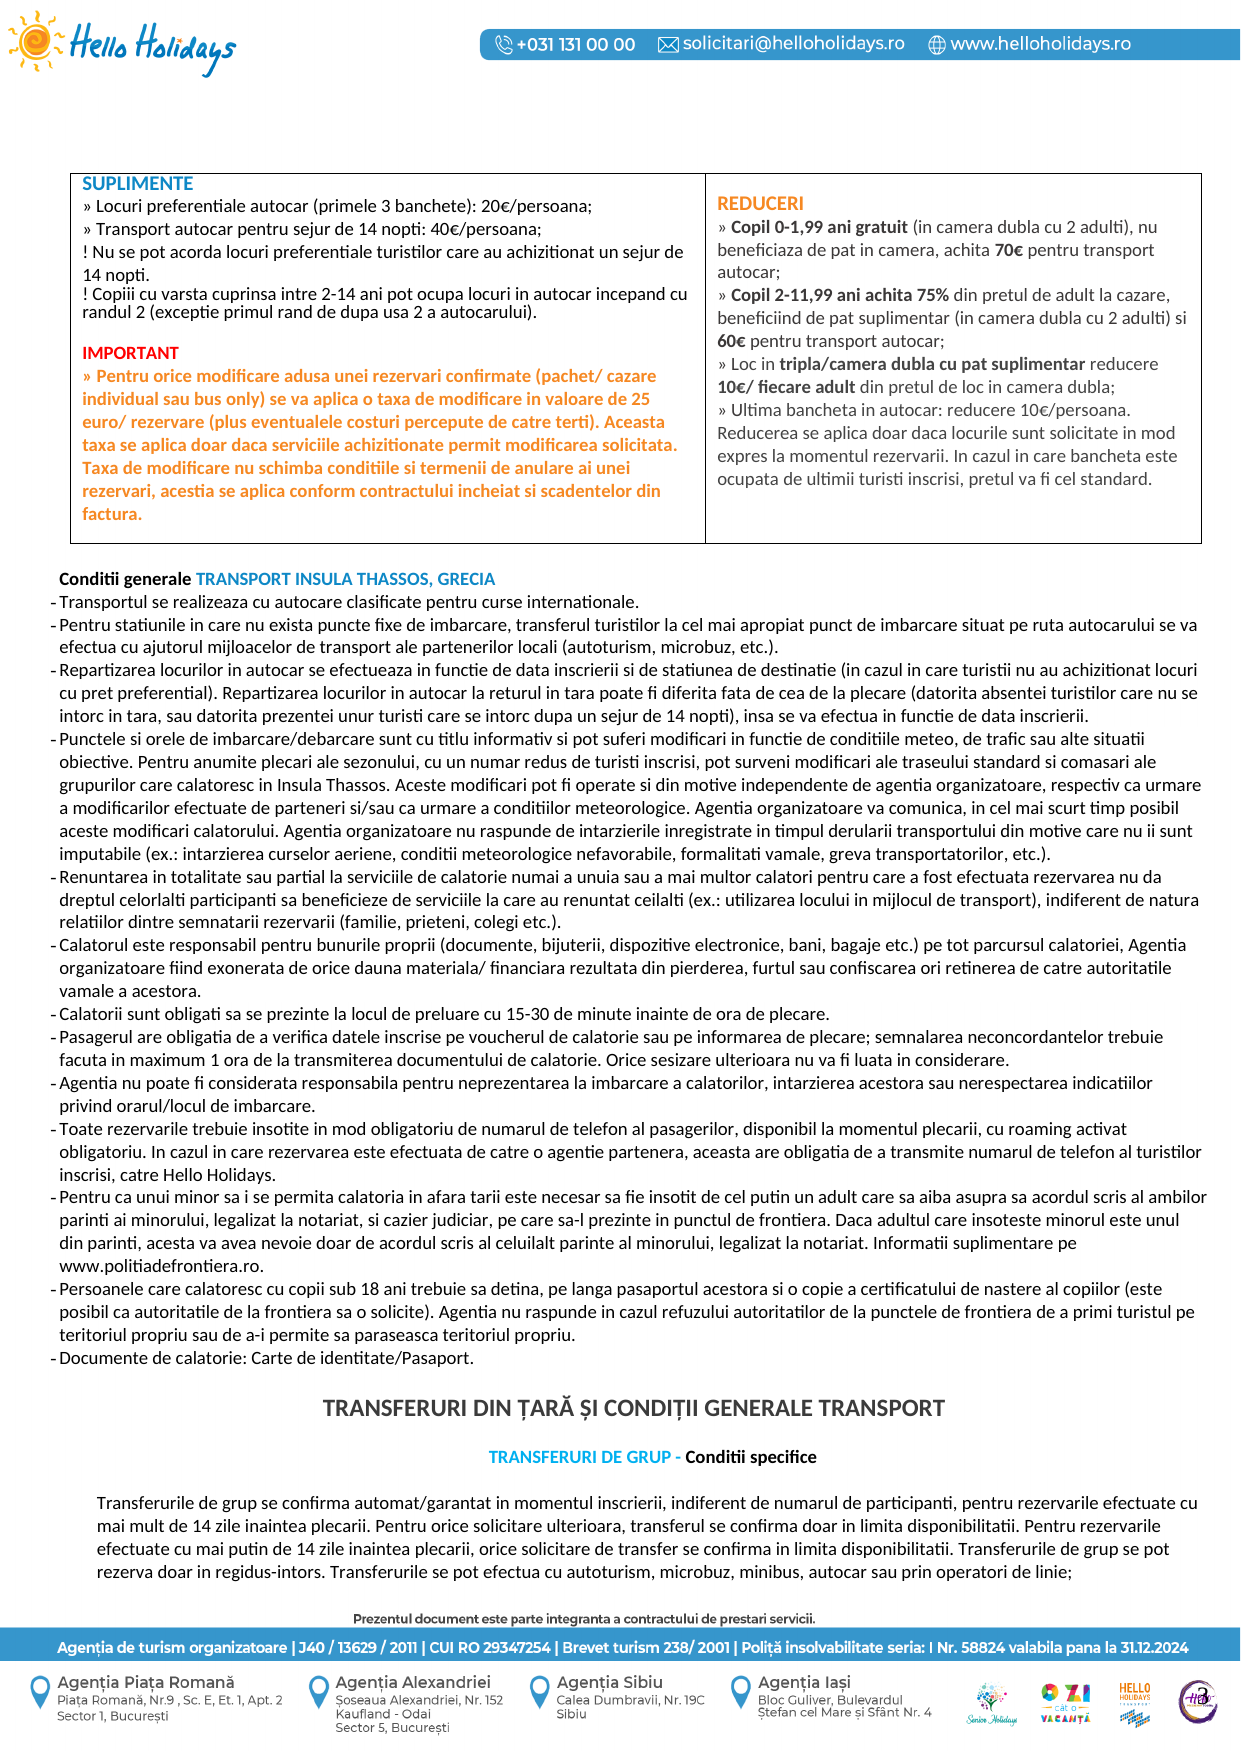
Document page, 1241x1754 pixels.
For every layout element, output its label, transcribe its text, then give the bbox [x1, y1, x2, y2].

list Transportul se realizeaza cu autocare clasificate pentru curse internationale. [50, 590, 1209, 613]
list Calatorii sunt obligati sa se prezinte la locul de preluare cu 15-30 de minute inainte de ora de plecare. [50, 1002, 1209, 1025]
table_header REDUCERI » Copil 0-1,99 ani gratuit (in camera dubla cu 2 adulti), nu beneficiaza de pat in camera, achita 70€ pentru transport autocar; » Copil 2-11,99 ani achita 75% din pretul de adult la cazare, beneficiind de pat suplimentar (in camera dubla cu 2 adulti) si 60€ pentru transport autocar; » Loc in tripla/camera dubla cu pat suplimentar reducere 10€/ fiecare adult din pretul de loc in camera dubla; » Ultima bancheta in autocar: reducere 10€/persoana. Reducerea se aplica doar daca locurile sunt solicitate in mod expres la momentul rezervarii. In cazul in care bancheta este ocupata de ultimii turisti inscrisi, pretul va fi cel standard. [706, 174, 1201, 543]
text TRANSFERURI DIN ȚARĂ ȘI CONDIȚII GENERALE TRANSPORT [59, 1392, 1209, 1422]
list Agentia nu poate fi considerata responsabila pentru neprezentarea la imbarcare a calatorilor, intarzierea acestora sau nerespectarea indicatiilor privind orarul/locul de imbarcare. [50, 1071, 1209, 1117]
list Documente de calatorie: Carte de identitate/Pasaport. [50, 1346, 1209, 1369]
list Renuntarea in totalitate sau partial la serviciile de calatorie numai a unuia sau a mai multor calatori pentru care a fost efectuata rezervarea nu da dreptul celorlalti participanti sa beneficieze de serviciile la care au renuntat ceilalti (ex.: utilizarea locului in mijlocul de transport), indiferent de natura relatiilor dintre semnatarii rezervarii (familie, prieteni, colegi etc.). [50, 865, 1209, 933]
picture [0, 0, 1241, 1751]
list Repartizarea locurilor in autocar se efectueaza in functie de data inscrierii si de statiunea de destinatie (in cazul in care turistii nu au achizitionat locuri cu pret preferential). Repartizarea locurilor in autocar la returul in tara poate fi diferita fata de cea de la plecare (datorita absentei turistilor care nu se intorc in tara, sau datorita prezentei unur turisti care se intorc dupa un sejur de 14 nopti), insa se va efectua in functie de data inscrierii. [50, 658, 1209, 727]
text TRANSFERURI DE GRUP - Conditii specifice [97, 1445, 1209, 1468]
list Persoanele care calatoresc cu copii sub 18 ani trebuie sa detina, pe langa pasaportul acestora si o copie a certificatului de nastere al copiilor (este posibil ca autoritatile de la frontiera sa o solicite). Agentia nu raspunde in cazul refuzului autoritatilor de la punctele de frontiera de a primi turistul pe teritoriul propriu sau de a-i permite sa paraseasca teritoriul propriu. [50, 1277, 1209, 1346]
list Pasagerul are obligatia de a verifica datele inscrise pe voucherul de calatorie sau pe informarea de plecare; semnalarea neconcordantelor trebuie facuta in maximum 1 ora de la transmiterea documentului de calatorie. Orice sesizare ulterioara nu va fi luata in considerare. [50, 1025, 1209, 1071]
list Pentru ca unui minor sa i se permita calatoria in afara tarii este necesar sa fie insotit de cel putin un adult care sa aiba asupra sa acordul scris al ambilor parinti ai minorului, legalizat la notariat, si cazier judiciar, pe care sa-l prezinte in punctul de frontiera. Daca adultul care insoteste minorul este unul din parinti, acesta va avea nevoie doar de acordul scris al celuilalt parinte al minorului, legalizat la notariat. Informatii suplimentare pe www.politiadefrontiera.ro. [50, 1186, 1209, 1277]
list Pentru statiunile in care nu exista puncte fixe de imbarcare, transferul turistilor la cel mai apropiat punct de imbarcare situat pe ruta autocarului se va efectua cu ajutorul mijloacelor de transport ale partenerilor locali (autoturism, microbuz, etc.). [50, 613, 1209, 658]
list Calatorul este responsabil pentru bunurile proprii (documente, bijuterii, dispozitive electronice, bani, bagaje etc.) pe tot parcursul calatoriei, Agentia organizatoare fiind exonerata de orice dauna materiala/ financiara rezultata din pierderea, furtul sau confiscarea ori retinerea de catre autoritatile vamale a acestora. [50, 933, 1209, 1002]
text Transferurile de grup se confirma automat/garantat in momentul inscrierii, indiferent de numarul de participanti, pentru rezervarile efectuate cu mai mult de 14 zile inaintea plecarii. Pentru orice solicitare ulterioara, transferul se confirma doar in limita disponibilitatii. Pentru rezervarile efectuate cu mai putin de 14 zile inaintea plecarii, orice solicitare de transfer se confirma in limita disponibilitatii. Transferurile de grup se pot rezerva doar in regidus-intors. Transferurile se pot efectua cu autoturism, microbuz, minibus, autocar sau prin operatori de linie; [97, 1468, 1209, 1583]
table_header SUPLIMENTE » Locuri preferentiale autocar (primele 3 banchete): 20€/persoana; » Transport autocar pentru sejur de 14 nopti: 40€/persoana; ! Nu se pot acorda locuri preferentiale turistilor care au achizitionat un sejur de 14 nopti. ! Copiii cu varsta cuprinsa intre 2-14 ani pot ocupa locuri in autocar incepand cu randul 2 (exceptie primul rand de dupa usa 2 a autocarului). IMPORTANT » Pentru orice modificare adusa unei rezervari confirmate (pachet/ cazare individual sau bus only) se va aplica o taxa de modificare in valoare de 25 euro/ rezervare (plus eventualele costuri percepute de catre terti). Aceasta taxa se aplica doar daca serviciile achizitionate permit modificarea solicitata. Taxa de modificare nu schimba conditiile si termenii de anulare ai unei rezervari, acestia se aplica conform contractului incheiat si scadentelor din factura. [71, 174, 705, 543]
list Punctele si orele de imbarcare/debarcare sunt cu titlu informativ si pot suferi modificari in functie de conditiile meteo, de trafic sau alte situatii obiective. Pentru anumite plecari ale sezonului, cu un numar redus de turisti inscrisi, pot surveni modificari ale traseului standard si comasari ale grupurilor care calatoresc in Insula Thassos. Aceste modificari pot fi operate si din motive independente de agentia organizatoare, respectiv ca urmare a modificarilor efectuate de parteneri si/sau ca urmare a conditiilor meteorologice. Agentia organizatoare va comunica, in cel mai scurt timp posibil aceste modificari calatorului. Agentia organizatoare nu raspunde de intarzierile inregistrate in timpul derularii transportului din motive care nu ii sunt imputabile (ex.: intarzierea curselor aeriene, conditii meteorologice nefavorabile, formalitati vamale, greva transportatorilor, etc.). [50, 727, 1209, 865]
text Conditii generale TRANSPORT INSULA THASSOS, GRECIA [59, 567, 1209, 590]
list Toate rezervarile trebuie insotite in mod obligatoriu de numarul de telefon al pasagerilor, disponibil la momentul plecarii, cu roaming activat obligatoriu. In cazul in care rezervarea este efectuata de catre o agentie partenera, aceasta are obligatia de a transmite numarul de telefon al turistilor inscrisi, catre Hello Holidays. [50, 1117, 1209, 1186]
